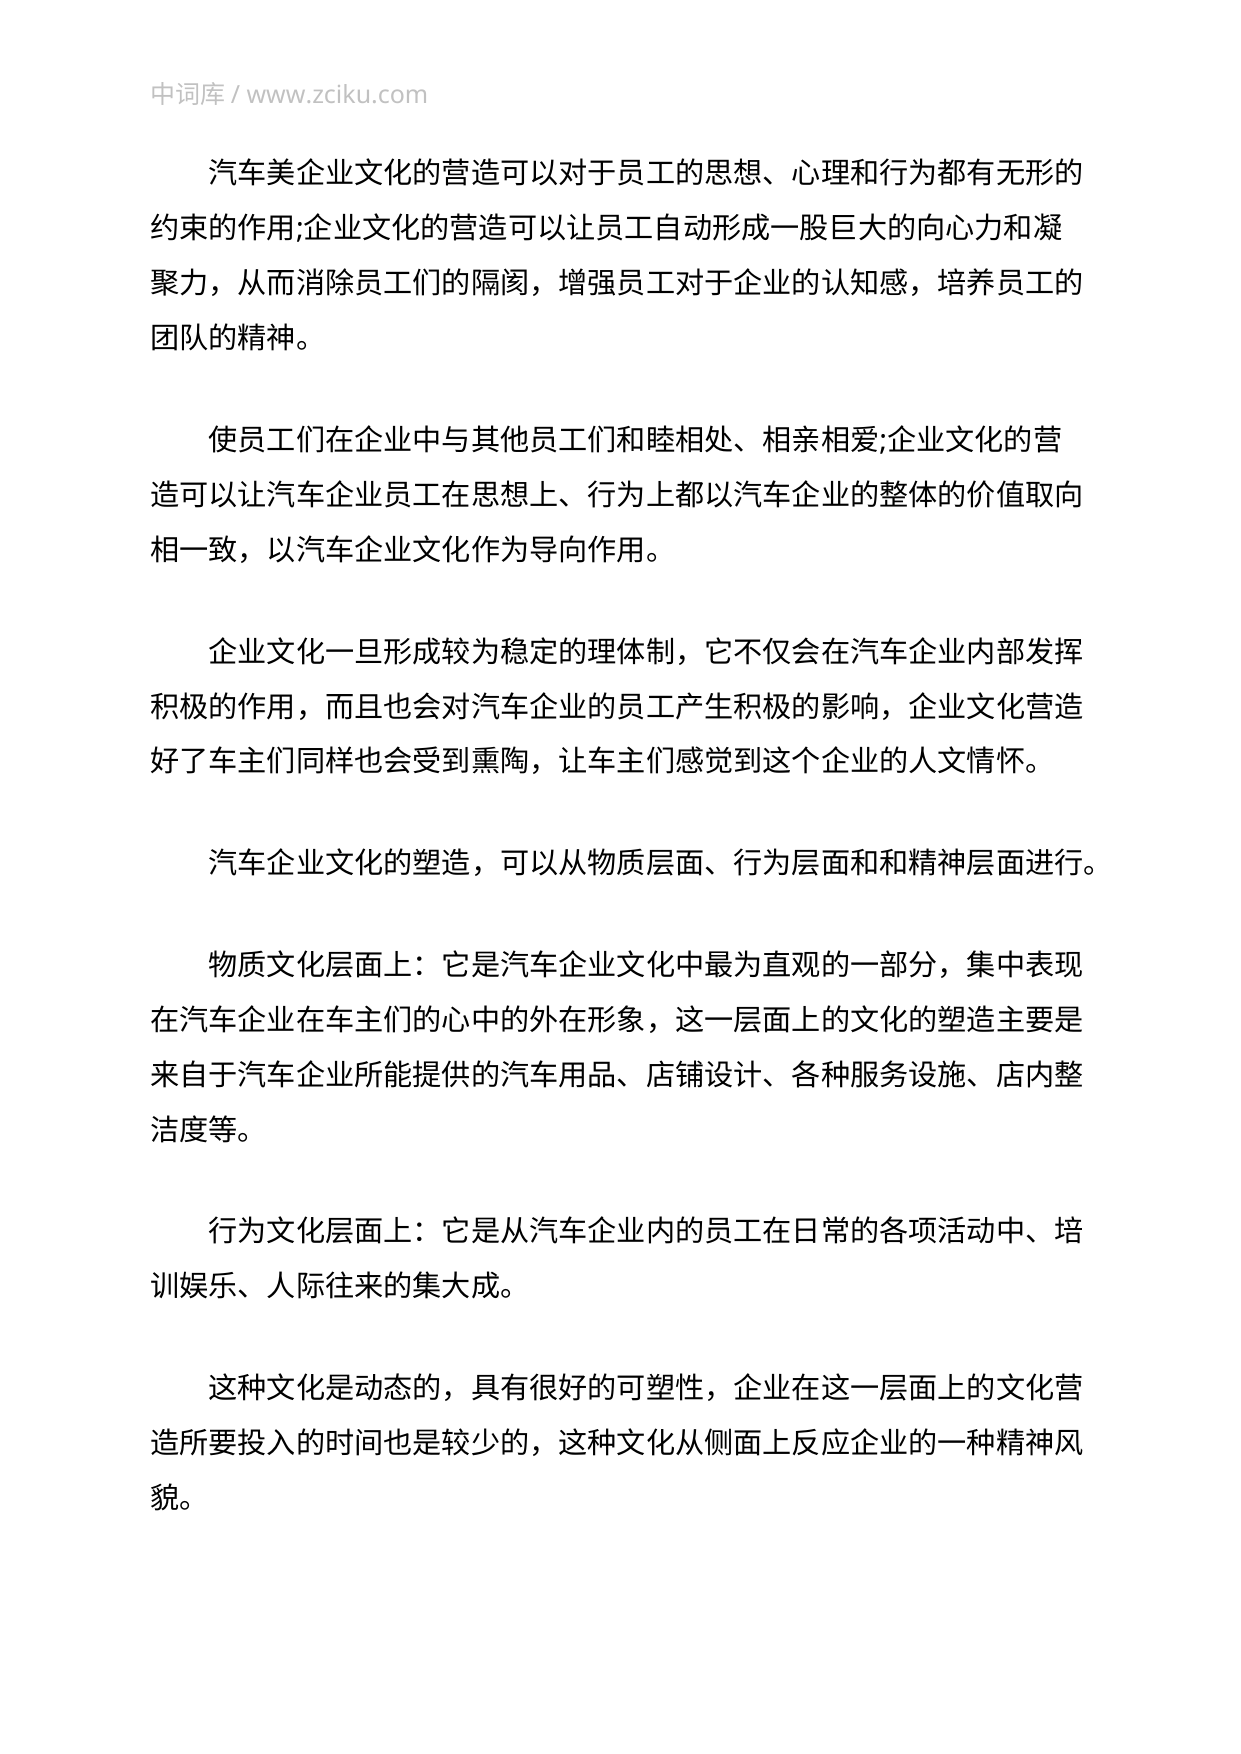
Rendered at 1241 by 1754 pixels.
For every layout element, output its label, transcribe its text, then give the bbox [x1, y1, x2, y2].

text 汽车美企业文化的营造可以对于员工的思想、心理和行为都有无形的约束的作用;企业文化的营造可以让员工自动形成一股巨大的向心力和凝聚力，从而消除员工们的隔阂，增强员工对于企业的认知感，培养员工的团队的精神。 [150, 150, 1090, 357]
text 使员工们在企业中与其他员工们和睦相处、相亲相爱;企业文化的营造可以让汽车企业员工在思想上、行为上都以汽车企业的整体的价值取向相一致，以汽车企业文化作为导向作用。 [150, 417, 1090, 569]
text 物质文化层面上：它是汽车企业文化中最为直观的一部分，集中表现在汽车企业在车主们的心中的外在形象，这一层面上的文化的塑造主要是来自于汽车企业所能提供的汽车用品、店铺设计、各种服务设施、店内整洁度等。 [150, 942, 1090, 1148]
text 汽车企业文化的塑造，可以从物质层面、行为层面和和精神层面进行。 [150, 840, 1090, 882]
text 企业文化一旦形成较为稳定的理体制，它不仅会在汽车企业内部发挥积极的作用，而且也会对汽车企业的员工产生积极的影响，企业文化营造好了车主们同样也会受到熏陶，让车主们感觉到这个企业的人文情怀。 [150, 628, 1090, 780]
text 这种文化是动态的，具有很好的可塑性，企业在这一层面上的文化营造所要投入的时间也是较少的，这种文化从侧面上反应企业的一种精神风貌。 [150, 1365, 1090, 1517]
text 行为文化层面上：它是从汽车企业内的员工在日常的各项活动中、培训娱乐、人际往来的集大成。 [150, 1208, 1090, 1305]
